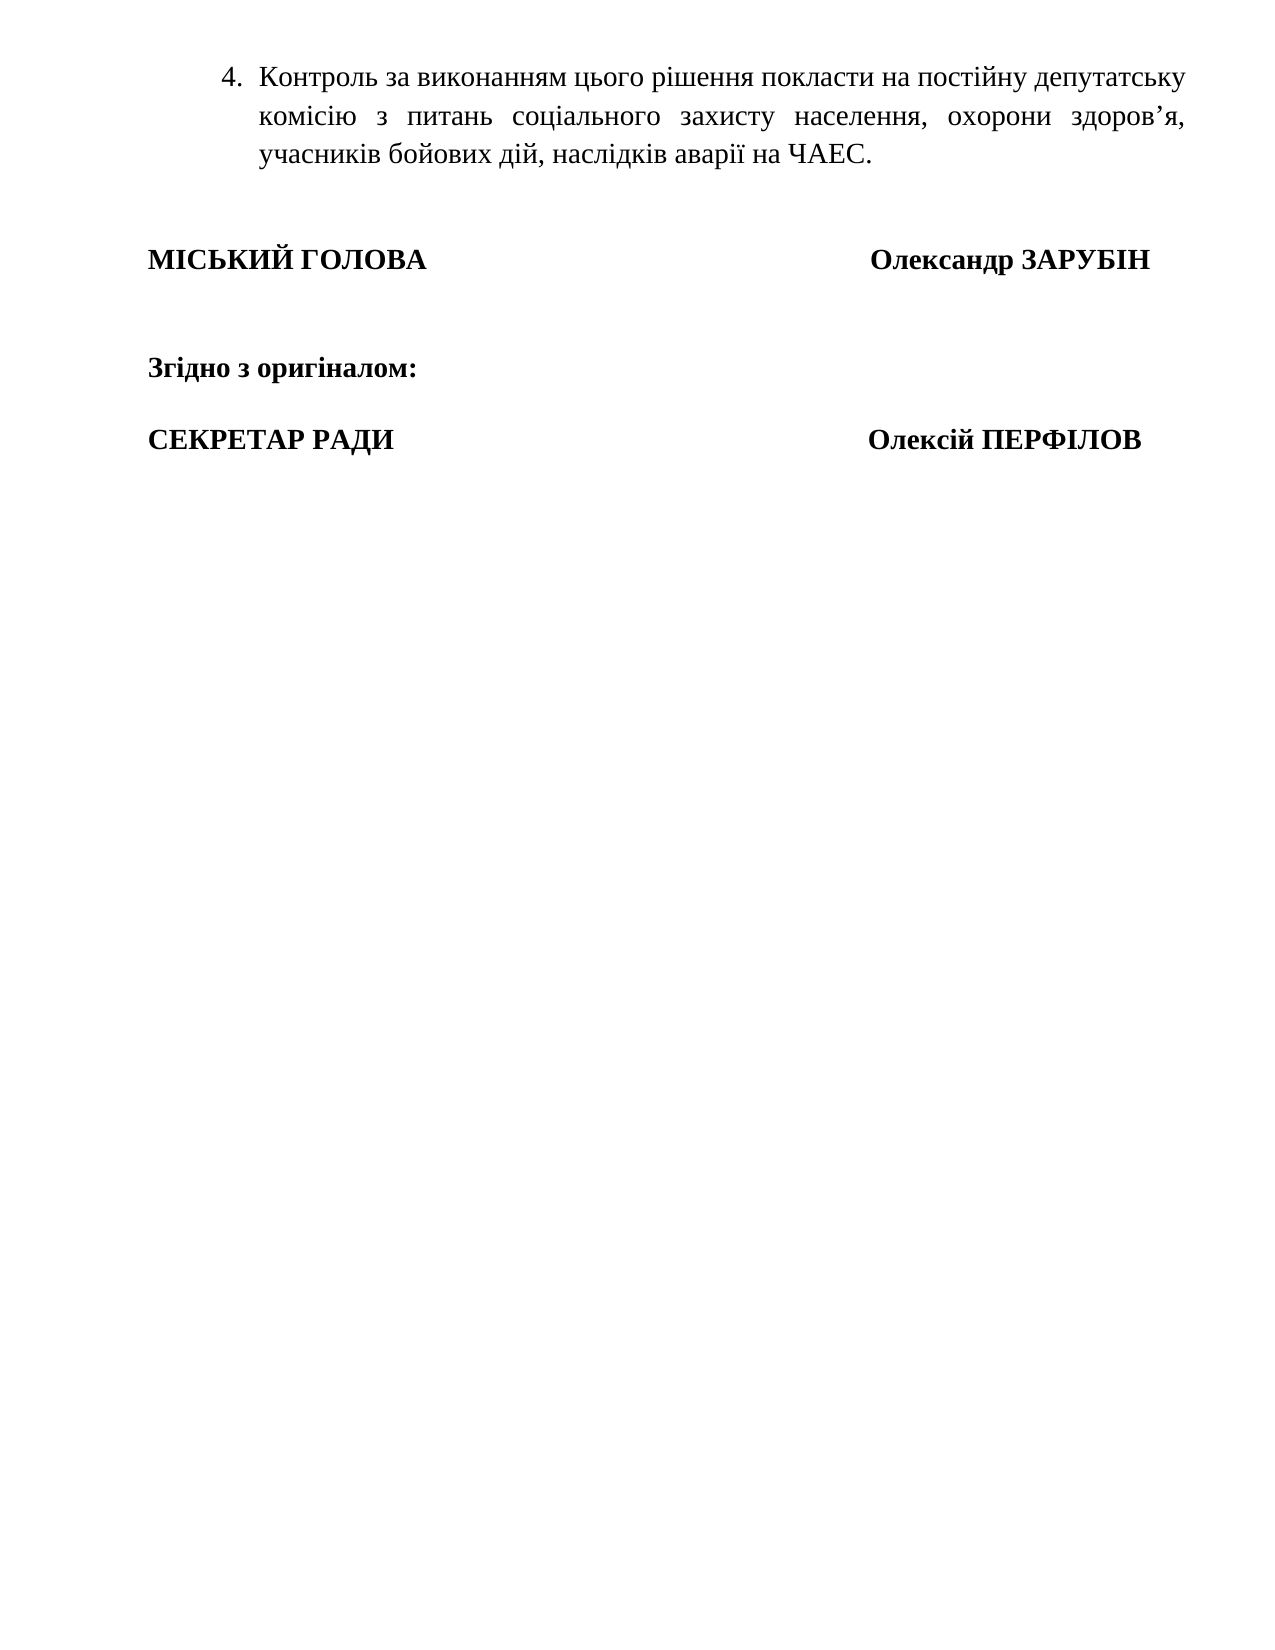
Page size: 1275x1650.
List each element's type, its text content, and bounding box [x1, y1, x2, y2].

text СЕКРЕТАР РАДИ Олексій ПЕРФІЛОВ [148, 422, 1186, 456]
text Згідно з оригіналом: [148, 350, 1186, 384]
text МІСЬКИЙ ГОЛОВА Олександр ЗАРУБІН [148, 242, 1186, 275]
list Контроль за виконанням цього рішення покласти на постійну депутатську комісію з питань соціального захисту населення, охорони здоров’я, учасників бойових дій, наслідків аварії на ЧАЕС. [221, 59, 1186, 170]
